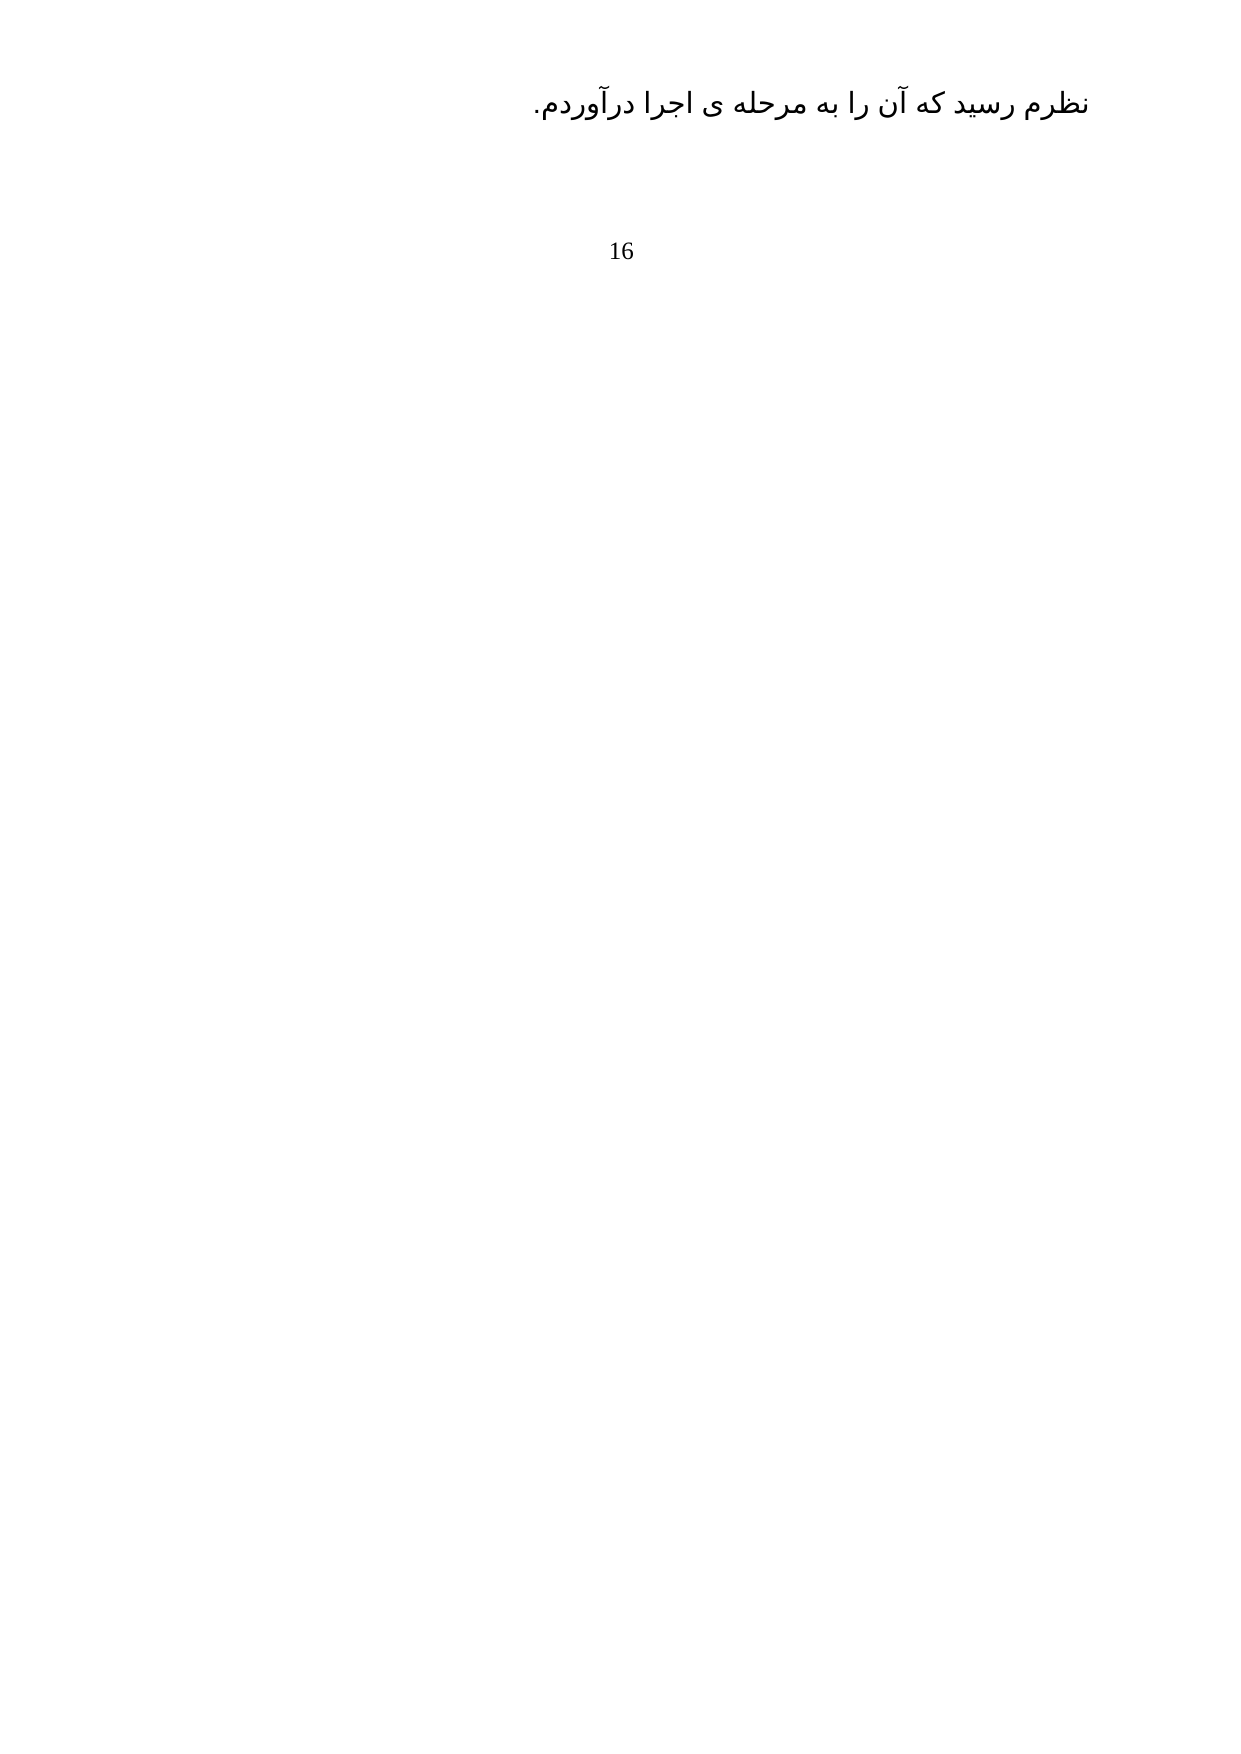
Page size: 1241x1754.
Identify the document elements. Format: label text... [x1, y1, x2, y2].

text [150, 86, 1090, 119]
text 16 [150, 236, 634, 265]
